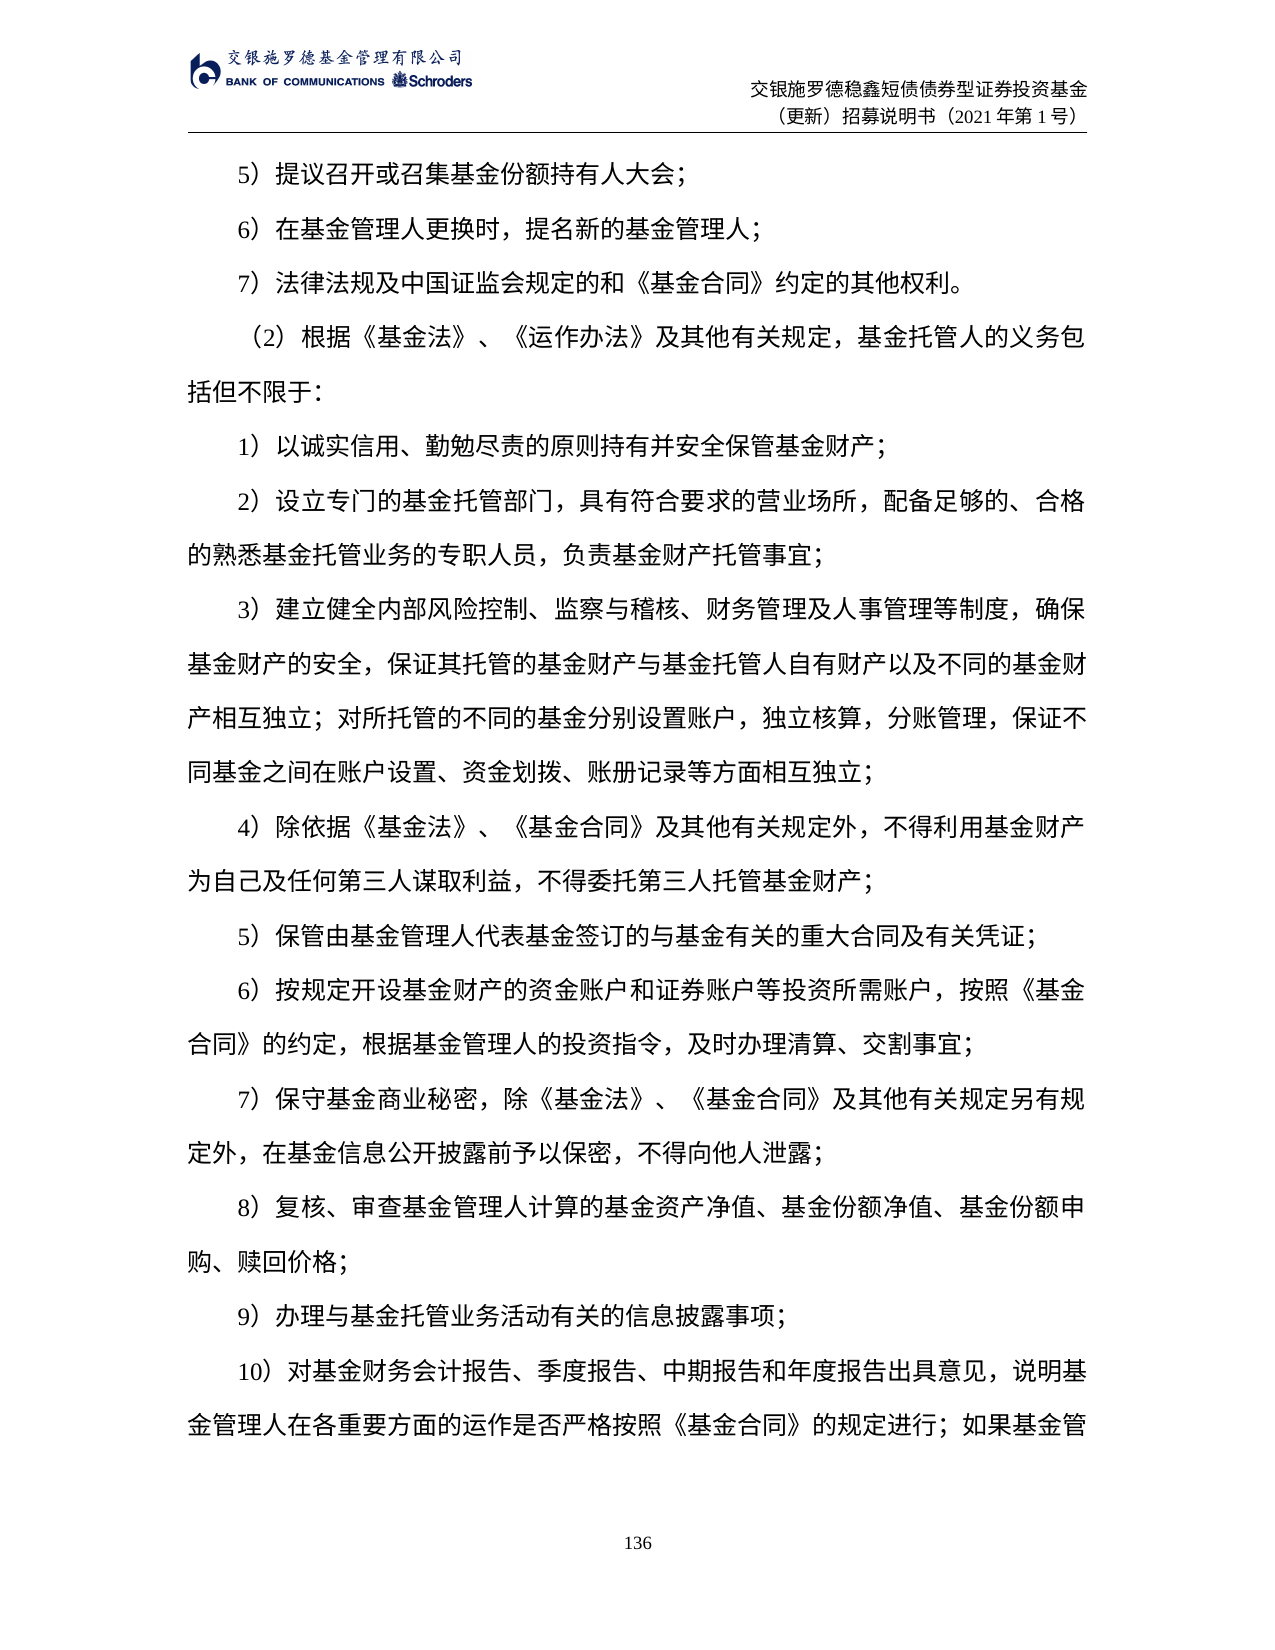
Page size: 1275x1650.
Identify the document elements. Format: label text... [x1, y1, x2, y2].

text 3）建立健全内部风险控制、监察与稽核、财务管理及人事管理等制度，确保基金财产的安全，保证其托管的基金财产与基金托管人自有财产以及不同的基金财产相互独立；对所托管的不同的基金分别设置账户，独立核算，分账管理，保证不同基金之间在账户设置、资金划拨、账册记录等方面相互独立； [187, 590, 1087, 789]
text 7）保守基金商业秘密，除《基金法》、《基金合同》及其他有关规定另有规定外，在基金信息公开披露前予以保密，不得向他人泄露； [187, 1079, 1087, 1170]
text 8）复核、审查基金管理人计算的基金资产净值、基金份额净值、基金份额申购、赎回价格； [187, 1188, 1087, 1278]
text 2）设立专门的基金托管部门，具有符合要求的营业场所，配备足够的、合格的熟悉基金托管业务的专职人员，负责基金财产托管事宜； [187, 481, 1087, 572]
text 1）以诚实信用、勤勉尽责的原则持有并安全保管基金财产； [187, 427, 1087, 463]
text 9）办理与基金托管业务活动有关的信息披露事项； [187, 1297, 1087, 1333]
text 6）在基金管理人更换时，提名新的基金管理人； [187, 209, 1087, 245]
text （2）根据《基金法》、《运作办法》及其他有关规定，基金托管人的义务包括但不限于： [187, 318, 1087, 408]
text 4）除依据《基金法》、《基金合同》及其他有关规定外，不得利用基金财产为自己及任何第三人谋取利益，不得委托第三人托管基金财产； [187, 807, 1087, 898]
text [187, 1351, 1087, 1442]
text 5）提议召开或召集基金份额持有人大会； [187, 155, 1087, 191]
text 5）保管由基金管理人代表基金签订的与基金有关的重大合同及有关凭证； [187, 916, 1087, 952]
text 6）按规定开设基金财产的资金账户和证券账户等投资所需账户，按照《基金合同》的约定，根据基金管理人的投资指令，及时办理清算、交割事宜； [187, 970, 1087, 1061]
text 7）法律法规及中国证监会规定的和《基金合同》约定的其他权利。 [187, 263, 1087, 300]
picture [190, 50, 472, 89]
